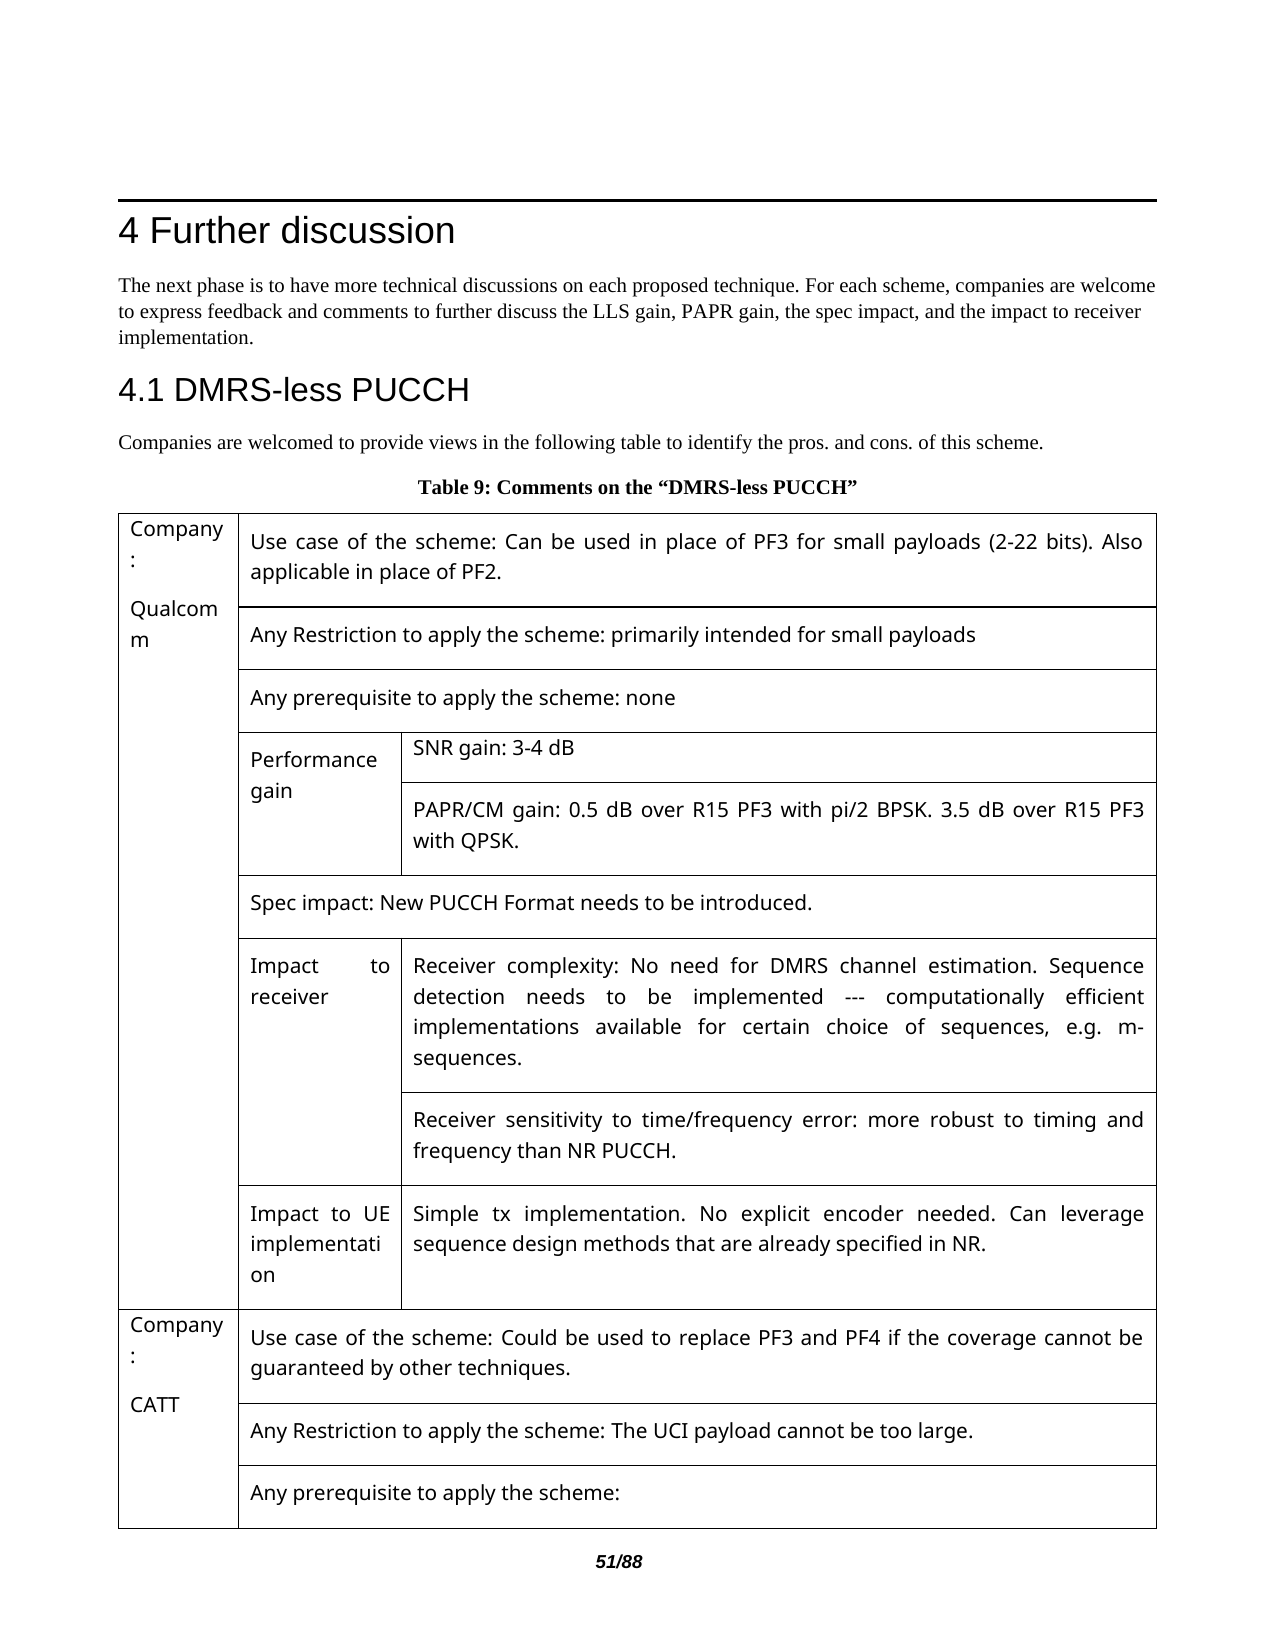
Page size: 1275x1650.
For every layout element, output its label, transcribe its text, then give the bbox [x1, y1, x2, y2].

table_cell Spec impact: New PUCCH Format needs to be introduced. [239, 876, 1156, 938]
table_cell Any prerequisite to apply the scheme: [239, 1466, 1156, 1528]
table_cell Receiver sensitivity to time/frequency error: more robust to timing and frequency than NR PUCCH. [402, 1093, 1156, 1185]
table_cell Impact to UE implementation [239, 1186, 401, 1309]
subtitle 4.1 DMRS-less PUCCH [118, 370, 1157, 408]
table_header Use case of the scheme: Can be used in place of PF3 for small payloads (2-22 bits). Also applicable in place of PF2. [239, 514, 1156, 606]
table_header Company: Qualcomm [119, 514, 238, 1309]
table_cell Any Restriction to apply the scheme: The UCI payload cannot be too large. [239, 1404, 1156, 1465]
table_cell Company: CATT [119, 1310, 238, 1528]
table_cell Simple tx implementation. No explicit encoder needed. Can leverage sequence design methods that are already specified in NR. [402, 1186, 1156, 1309]
text Companies are welcomed to provide views in the following table to identify the pros. and cons. of this scheme. [118, 430, 1157, 454]
table_cell Receiver complexity: No need for DMRS channel estimation. Sequence detection needs to be implemented --- computationally efficient implementations available for certain choice of sequences, e.g. m-sequences. [402, 939, 1156, 1092]
table_cell SNR gain: 3-4 dB [402, 733, 1156, 782]
subtitle 4 Further discussion [118, 202, 1157, 251]
text The next phase is to have more technical discussions on each proposed technique. For each scheme, companies are welcome to express feedback and comments to further discuss the LLS gain, PAPR gain, the spec impact, and the impact to receiver implementation. [118, 273, 1157, 349]
table_cell PAPR/CM gain: 0.5 dB over R15 PF3 with pi/2 BPSK. 3.5 dB over R15 PF3 with QPSK. [402, 783, 1156, 875]
table_cell Impact to receiver [239, 939, 401, 1185]
table_cell Any prerequisite to apply the scheme: none [239, 670, 1156, 732]
text Table 9: Comments on the “DMRS-less PUCCH” [118, 475, 1157, 499]
table_cell Use case of the scheme: Could be used to replace PF3 and PF4 if the coverage cannot be guaranteed by other techniques. [239, 1310, 1156, 1402]
table_cell Any Restriction to apply the scheme: primarily intended for small payloads [239, 608, 1156, 669]
table_cell Performance gain [239, 733, 401, 875]
